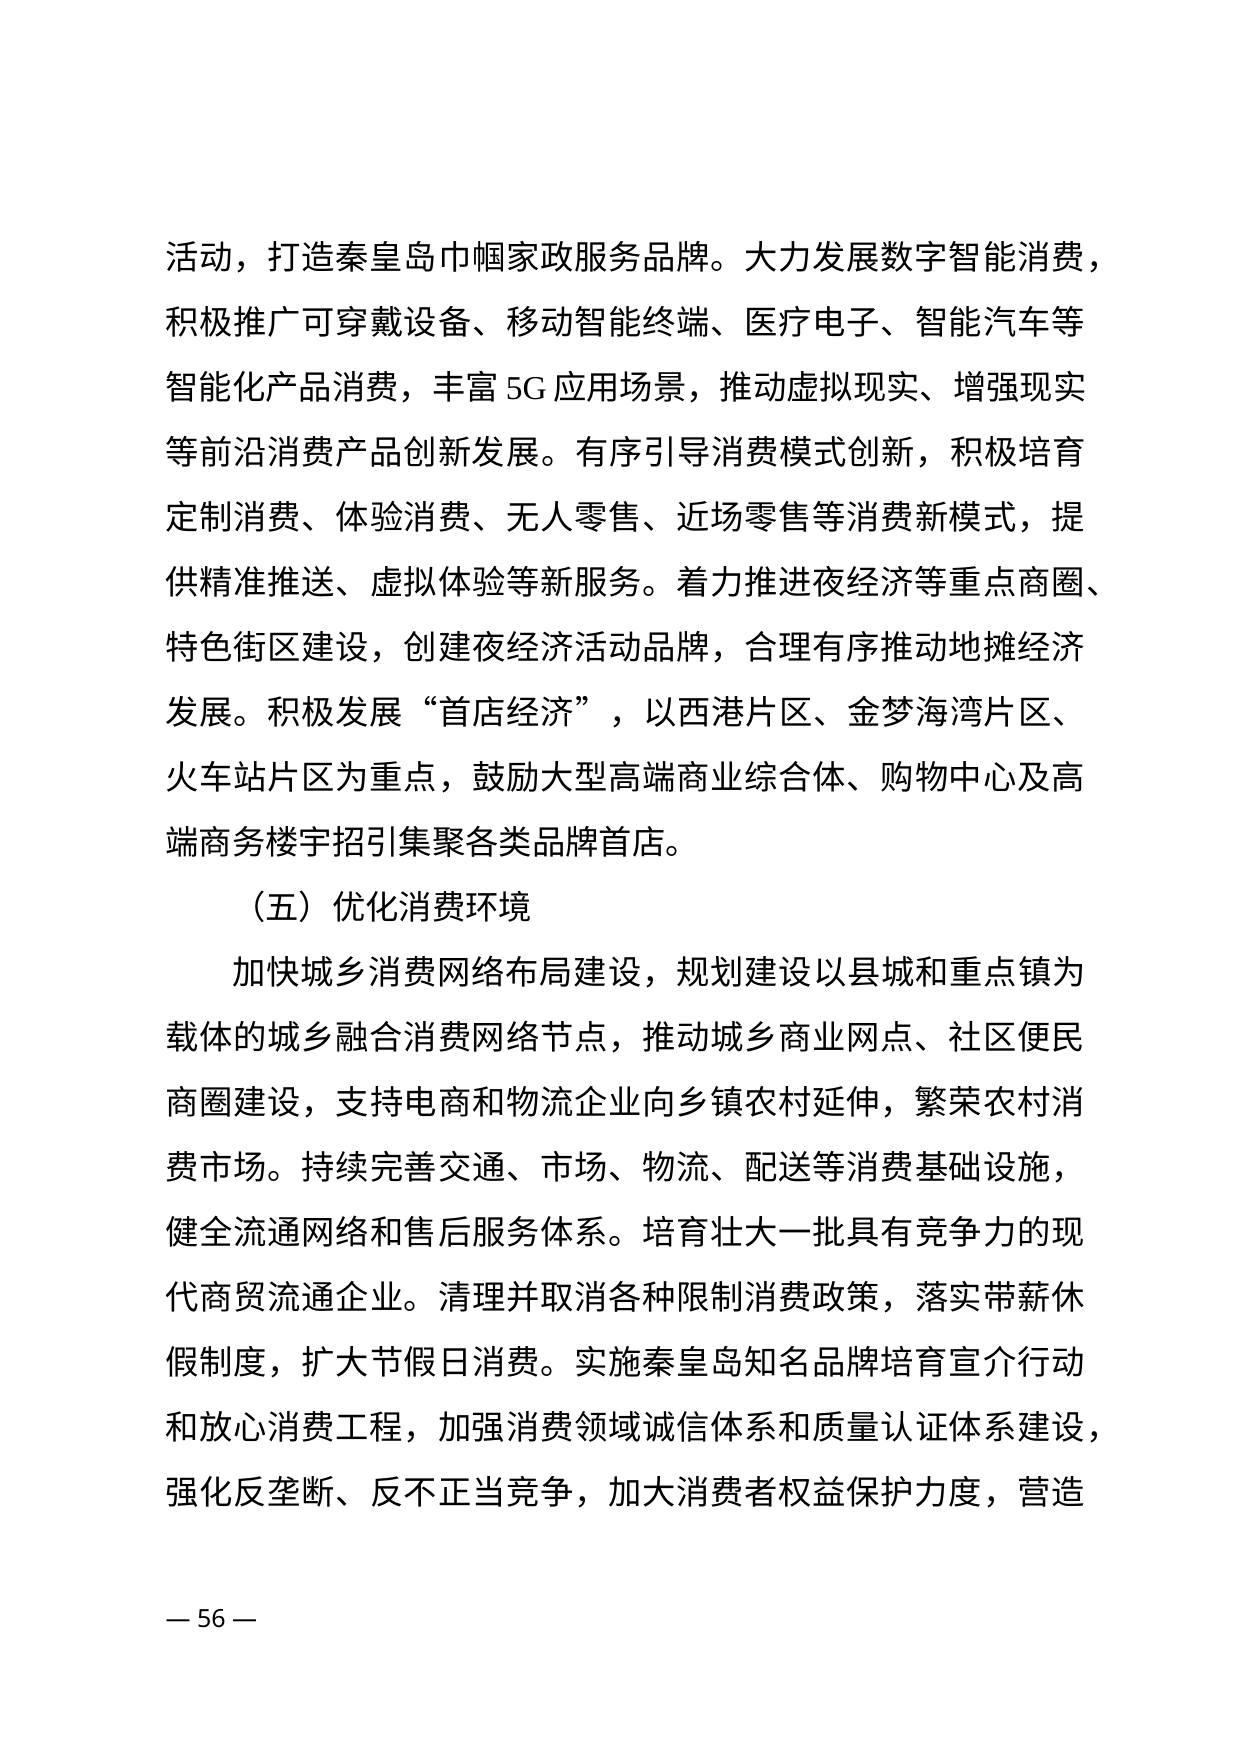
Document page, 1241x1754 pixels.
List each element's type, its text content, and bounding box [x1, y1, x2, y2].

text （五）优化消费环境 [165, 872, 1087, 937]
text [165, 222, 1087, 872]
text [165, 937, 1087, 1522]
